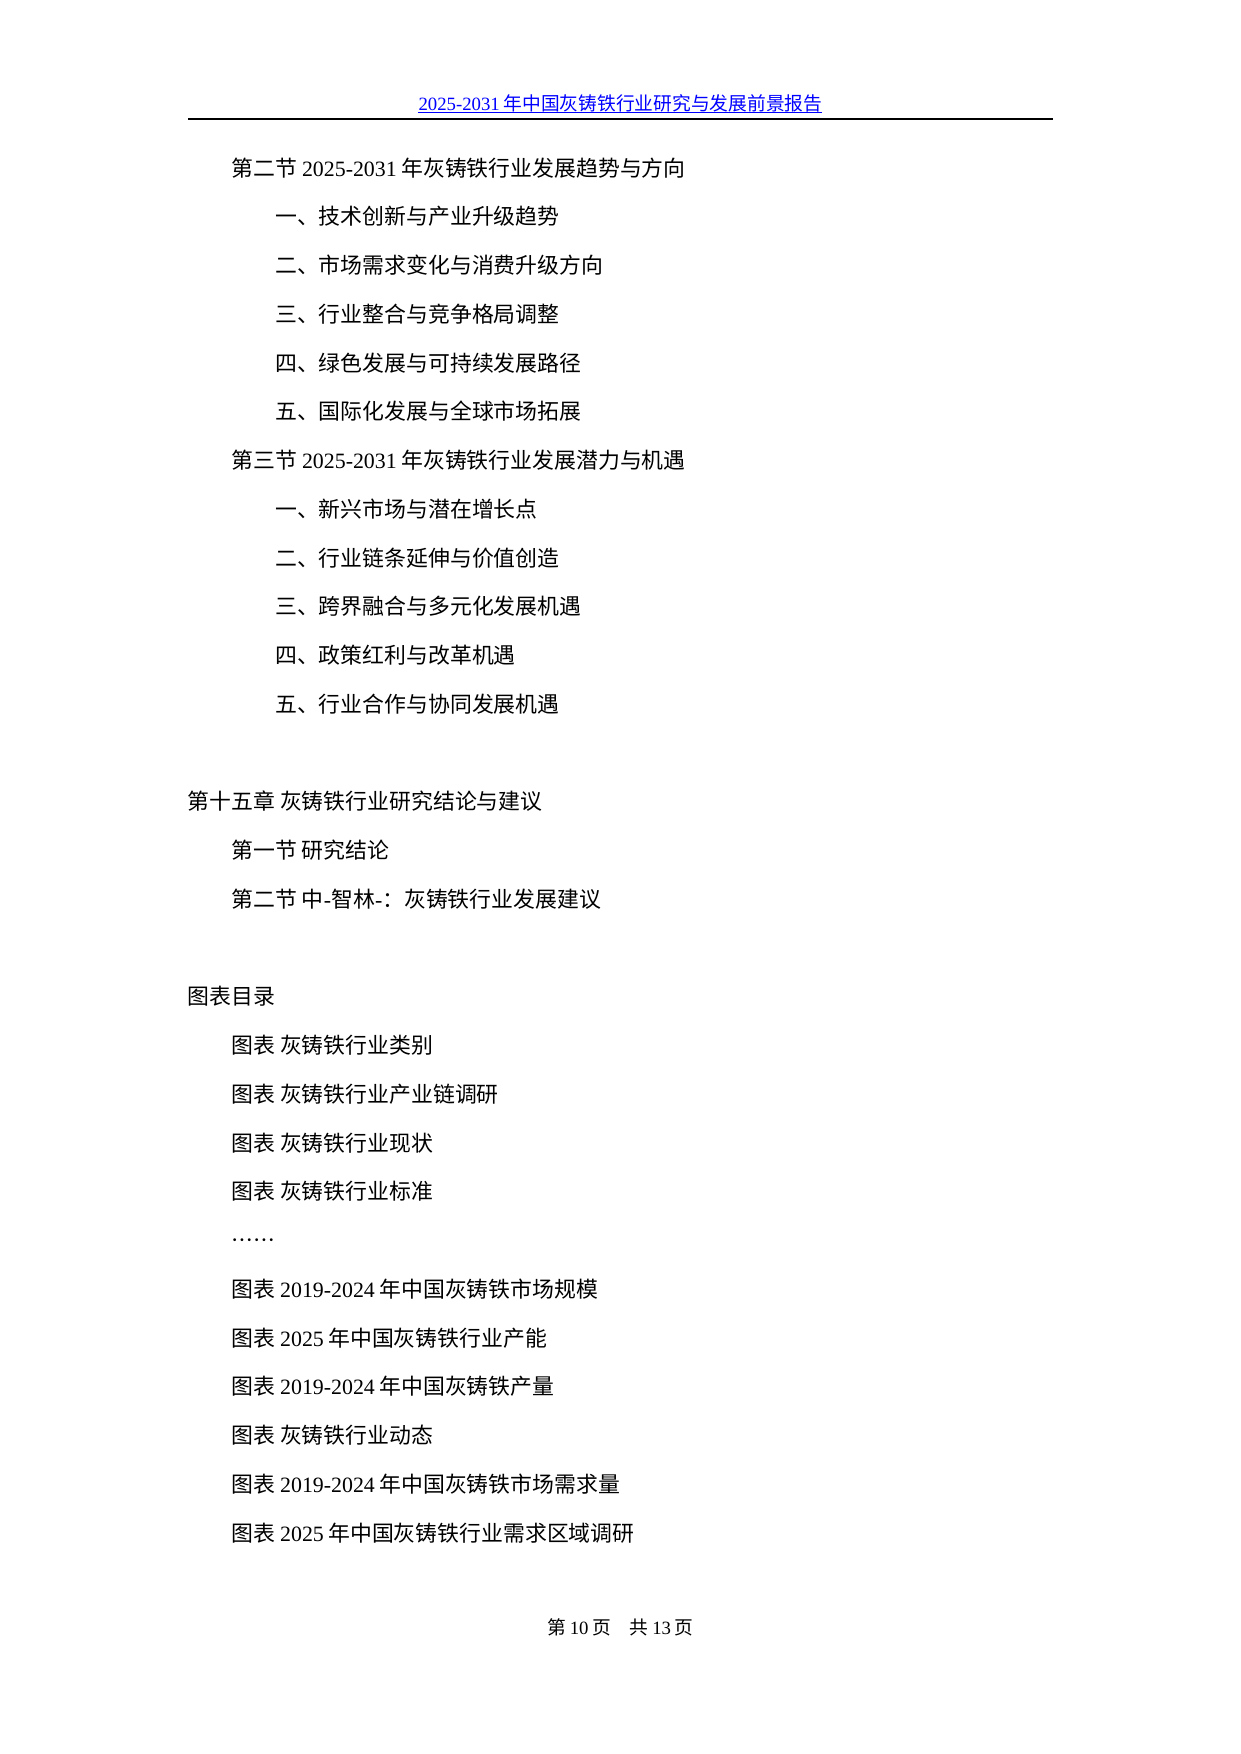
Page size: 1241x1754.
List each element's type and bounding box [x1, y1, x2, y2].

text [187, 150, 1053, 1548]
